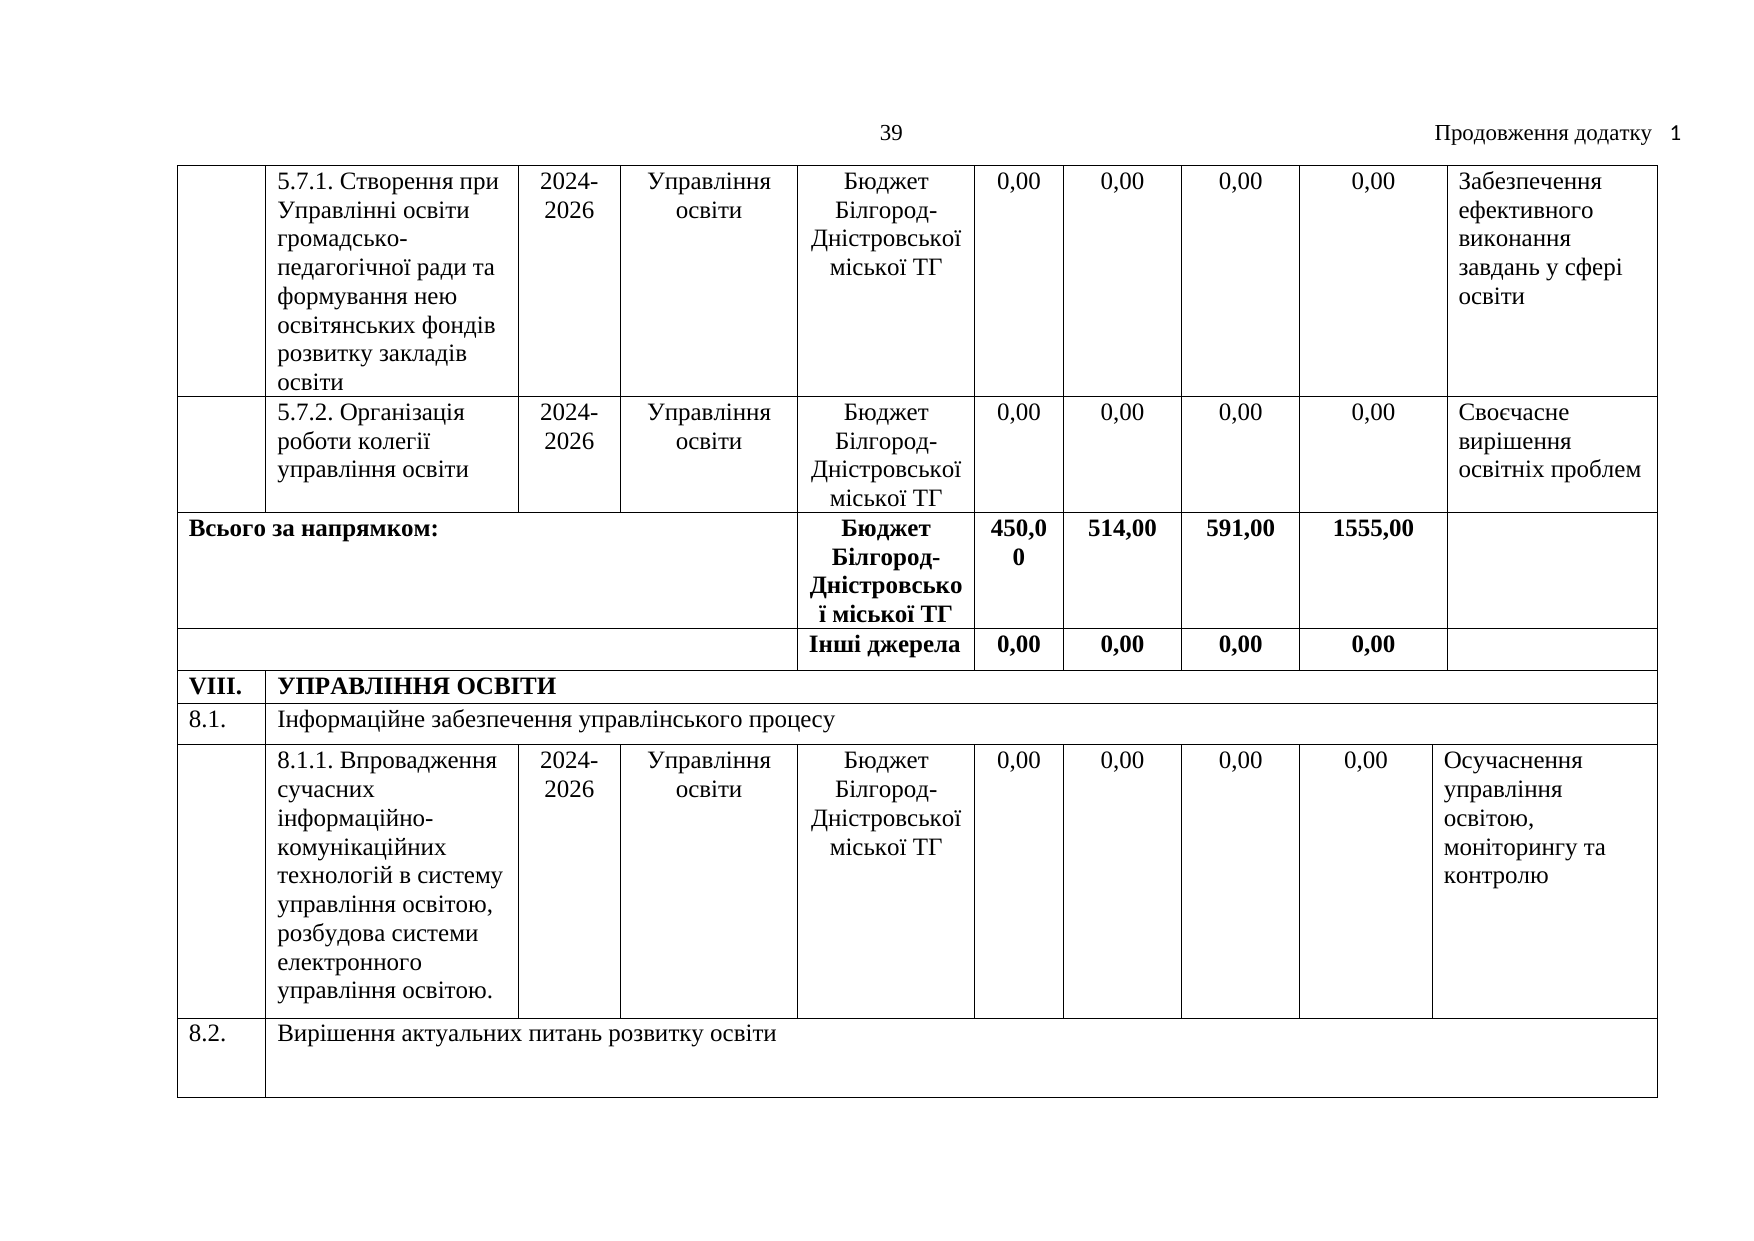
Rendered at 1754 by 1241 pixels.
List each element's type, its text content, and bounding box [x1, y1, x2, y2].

table_cell 0,00 [1064, 397, 1181, 512]
table_cell [1448, 513, 1657, 628]
table_header Управління освіти [621, 166, 797, 396]
table_cell 591,00 [1182, 513, 1299, 628]
table_header 2024-2026 [519, 166, 620, 396]
table_cell Управління освіти [621, 745, 797, 1017]
table_cell Своєчасне вирішення освітніх проблем [1448, 397, 1657, 512]
table_cell Бюджет Білгород-Дністровської міської ТГ [798, 513, 974, 628]
table_cell Всього за напрямком: [178, 513, 797, 628]
table_cell VІIІ. [178, 671, 265, 703]
table_header Бюджет Білгород-Дністровської міської ТГ [798, 166, 974, 396]
table_cell 0,00 [1064, 745, 1181, 1017]
table_cell 8.1. [178, 704, 265, 744]
table_cell 0,00 [1182, 745, 1299, 1017]
table_cell 0,00 [1300, 397, 1447, 512]
table_cell 1555,00 [1300, 513, 1447, 628]
table_cell 2024-2026 [519, 397, 620, 512]
table_header 0,00 [1064, 166, 1181, 396]
table_header [178, 166, 265, 396]
table_cell 0,00 [1182, 629, 1299, 670]
table_cell 450,00 [975, 513, 1063, 628]
table_header 0,00 [1300, 166, 1447, 396]
table_cell 0,00 [1182, 397, 1299, 512]
table_cell 0,00 [975, 397, 1063, 512]
text 39 Продовження додатку 1 [177, 118, 1695, 146]
table_cell 0,00 [975, 629, 1063, 670]
table_cell Управління освіти [621, 397, 797, 512]
table_cell 0,00 [975, 745, 1063, 1017]
table_cell [1448, 629, 1657, 670]
table_header 0,00 [1182, 166, 1299, 396]
table_cell Осучаснення управління освітою, моніторингу та контролю [1433, 745, 1657, 1017]
table_cell Інші джерела [798, 629, 974, 670]
table_cell Бюджет Білгород-Дністровської міської ТГ [798, 397, 974, 512]
table_cell [178, 397, 265, 512]
table_cell УПРАВЛІННЯ ОСВІТИ [266, 671, 1657, 703]
table_cell Інформаційне забезпечення управлінського процесу [266, 704, 1657, 744]
table_cell 0,00 [1064, 629, 1181, 670]
table_header Забезпечення ефективного виконання завдань у сфері освіти [1448, 166, 1657, 396]
table_cell 5.7.2. Організація роботи колегії управління освіти [266, 397, 518, 512]
table_cell 514,00 [1064, 513, 1181, 628]
table_header 0,00 [975, 166, 1063, 396]
table_cell 2024-2026 [519, 745, 620, 1017]
table_cell Вирішення актуальних питань розвитку освіти [266, 1019, 1657, 1097]
table_cell Бюджет Білгород-Дністровської міської ТГ [798, 745, 974, 1017]
table_cell 8.2. [178, 1019, 265, 1097]
table_cell 8.1.1. Впровадження сучасних інформаційно-комунікаційних технологій в систему управління освітою, розбудова системи електронного управління освітою. [266, 745, 518, 1017]
table_cell [178, 629, 797, 670]
table_cell 0,00 [1300, 745, 1432, 1017]
table_cell [178, 745, 265, 1017]
table_cell 0,00 [1300, 629, 1447, 670]
table_header 5.7.1. Створення при Управлінні освіти громадсько-педагогічної ради та формування нею освітянських фондів розвитку закладів освіти [266, 166, 518, 396]
